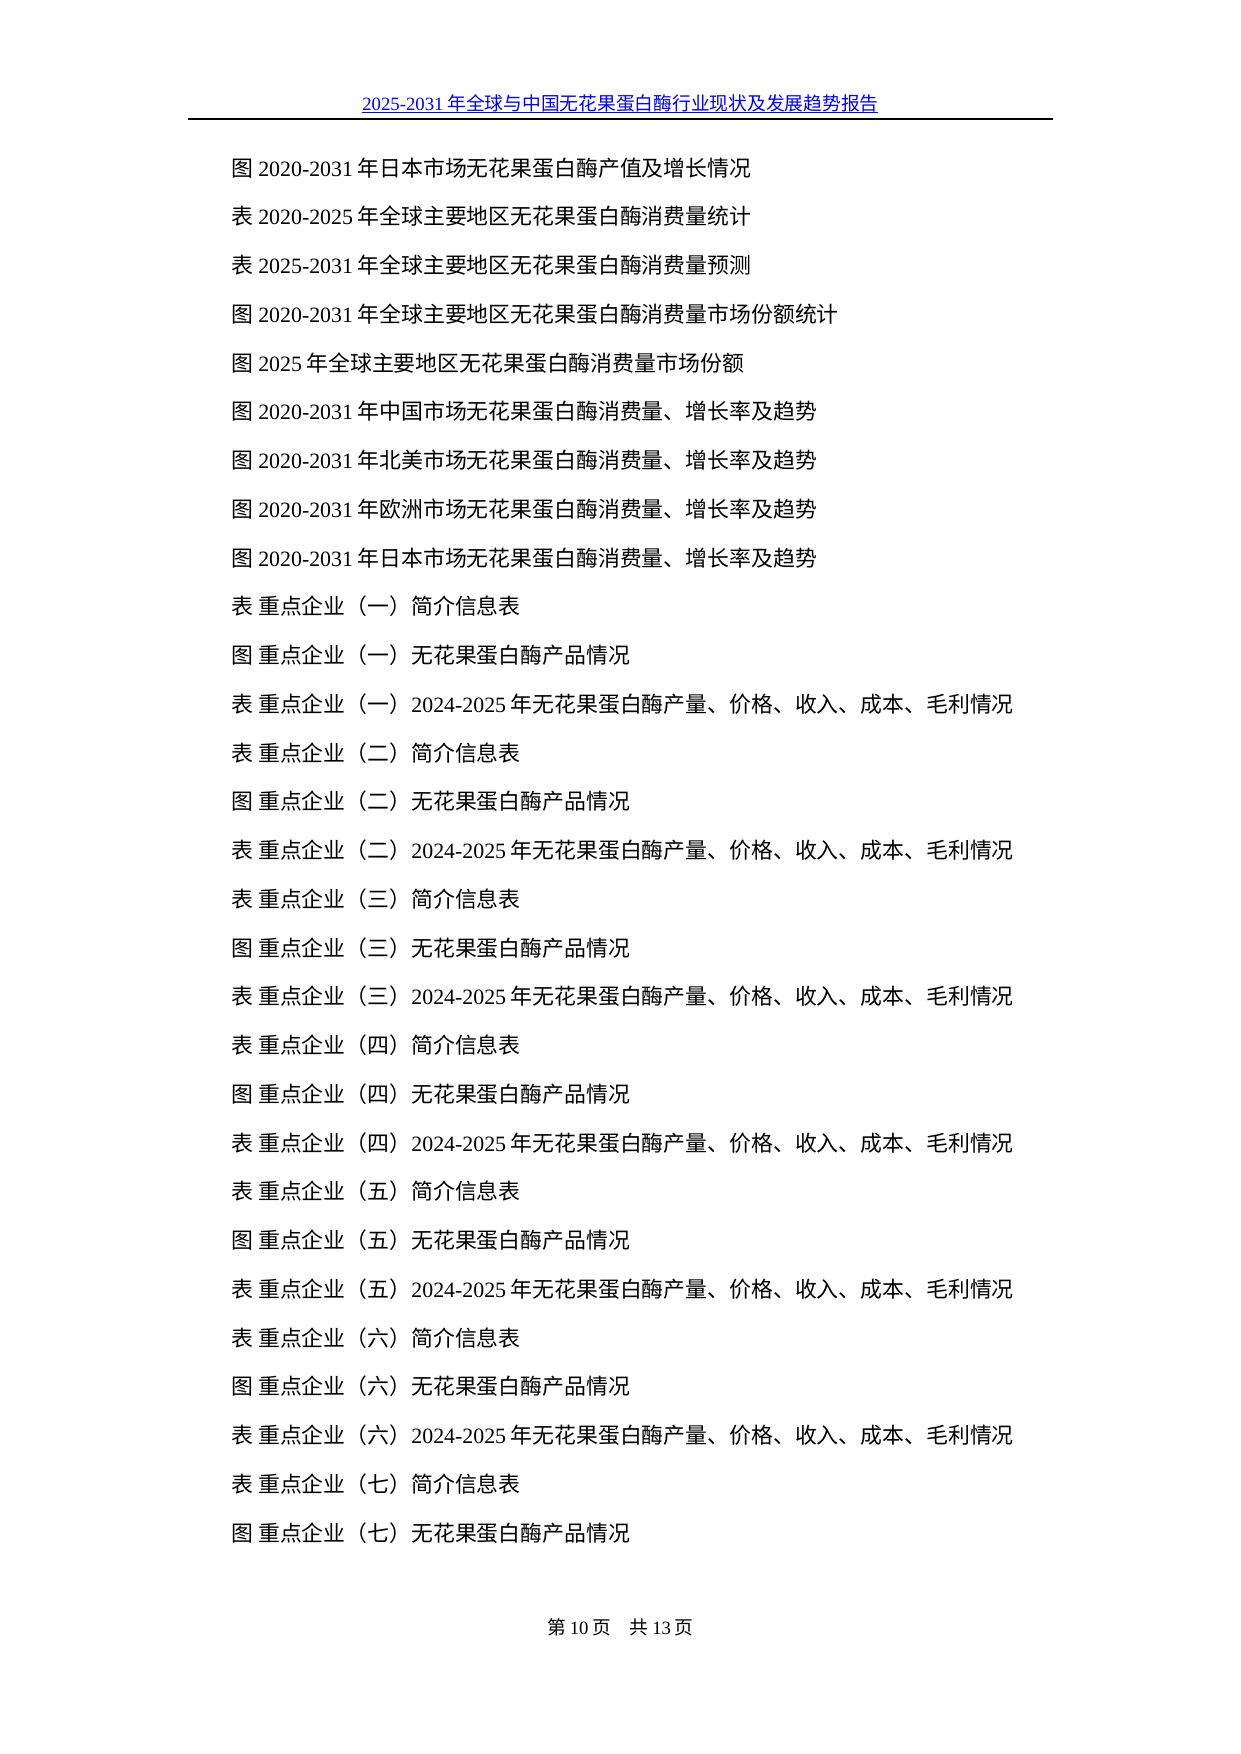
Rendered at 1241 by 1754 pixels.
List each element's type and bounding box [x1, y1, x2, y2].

text [187, 150, 1053, 1548]
